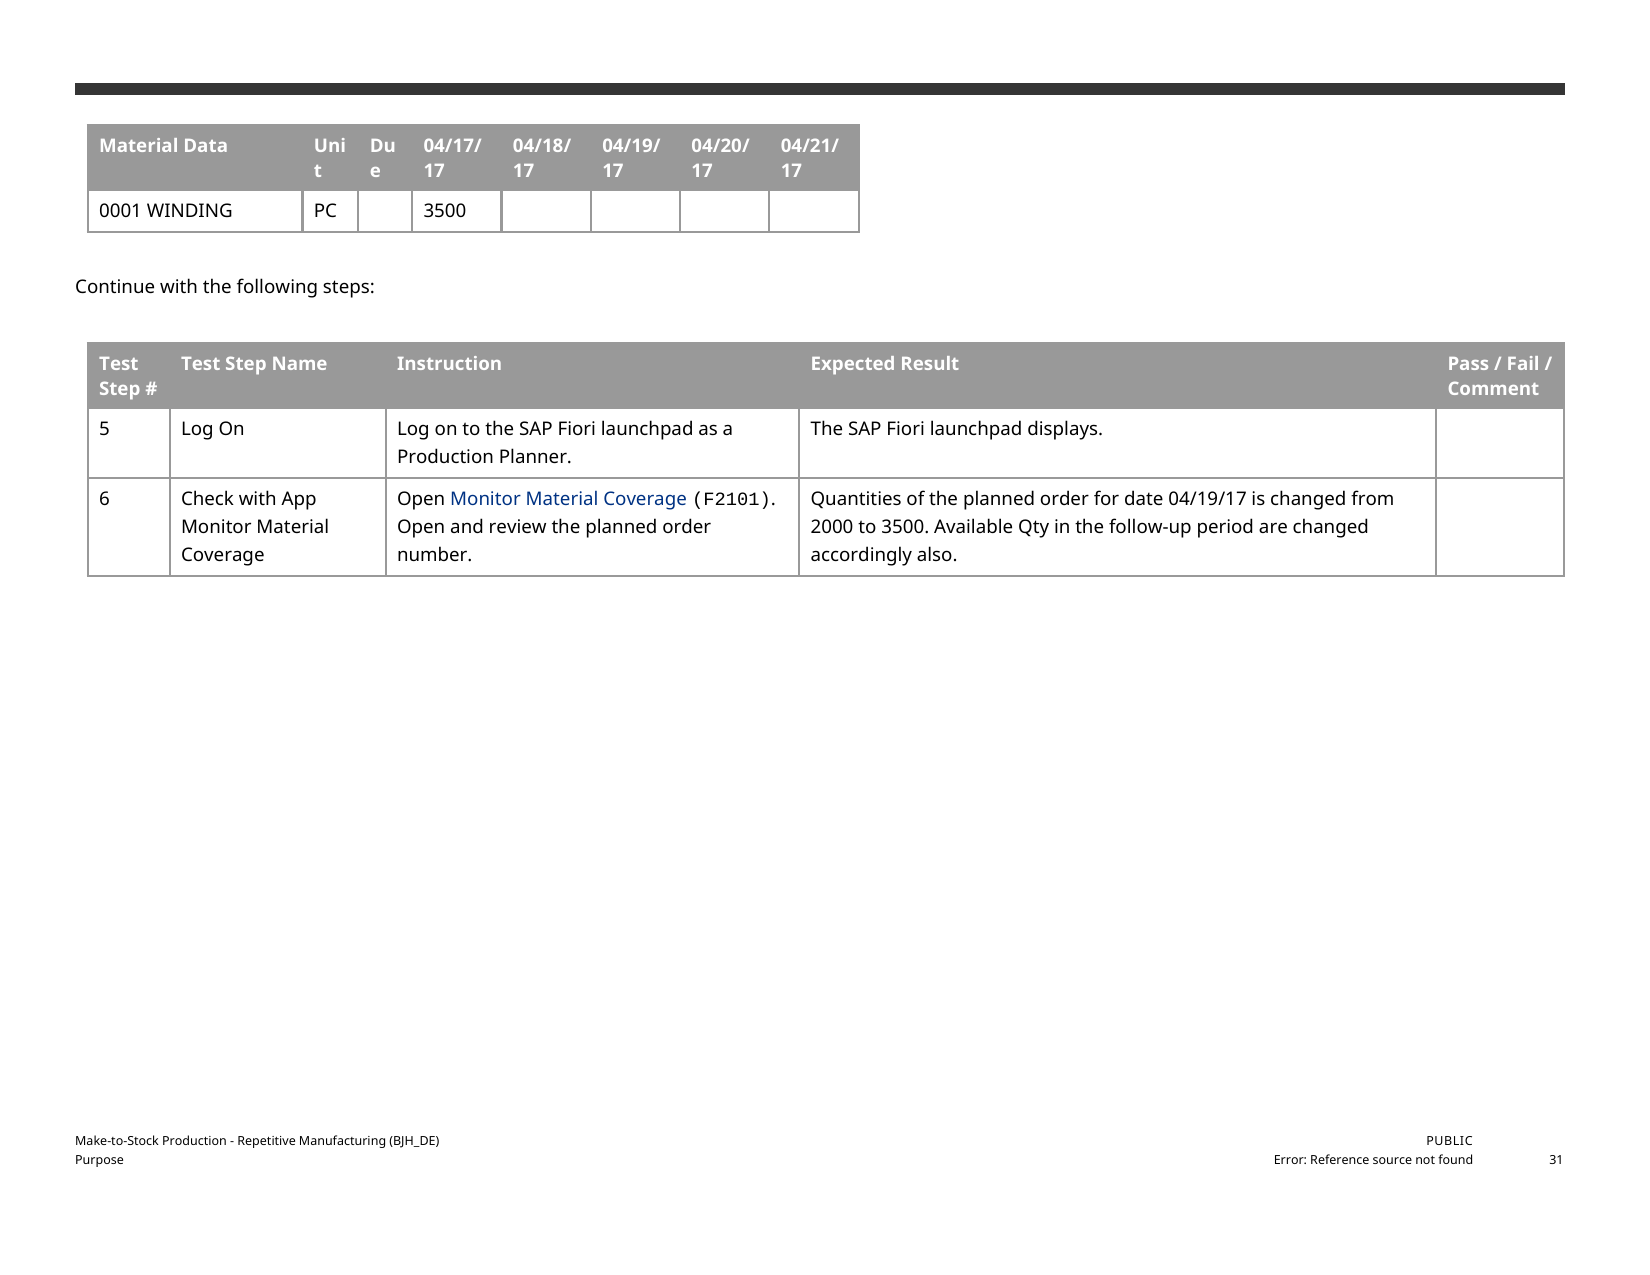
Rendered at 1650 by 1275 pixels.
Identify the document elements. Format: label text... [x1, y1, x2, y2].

table_cell [592, 191, 679, 231]
table_cell [503, 191, 590, 231]
table_cell Log On [171, 409, 385, 477]
table_cell Log on to the SAP Fiori launchpad as a Production Planner. [387, 409, 798, 477]
table_cell Check with App Monitor Material Coverage [171, 479, 385, 575]
table_cell Quantities of the planned order for date 04/19/17 is changed from 2000 to 3500. Available Qty in the follow-up period are changed accordingly also. [800, 479, 1435, 575]
table_cell The SAP Fiori launchpad displays. [800, 409, 1435, 477]
table_header Instruction [387, 344, 798, 407]
table_cell [681, 191, 768, 231]
table_header Material Data [89, 126, 301, 189]
table_header Due [359, 126, 411, 189]
table_cell Open Monitor Material Coverage (F2101). Open and review the planned order number. [387, 479, 798, 575]
table_header Expected Result [800, 344, 1435, 407]
table_header Unit [304, 126, 357, 189]
table_cell [359, 191, 411, 231]
table_cell [1437, 409, 1563, 477]
table_header 04/20/17 [681, 126, 768, 189]
table_cell 3500 [413, 191, 500, 231]
table_header 04/19/17 [592, 126, 679, 189]
table_cell 0001 WINDING [89, 191, 301, 231]
table_cell 5 [89, 409, 169, 477]
table_header 04/18/17 [503, 126, 590, 189]
table_header 04/17/17 [413, 126, 500, 189]
table_header 04/21/17 [770, 126, 858, 189]
table_header Pass / Fail / Comment [1437, 344, 1563, 407]
table_cell [770, 191, 858, 231]
text Continue with the following steps: [75, 273, 1565, 299]
table_cell [1437, 479, 1563, 575]
table_cell 6 [89, 479, 169, 575]
table_header Test Step Name [171, 344, 385, 407]
table_cell PC [304, 191, 357, 231]
table_header Test Step # [89, 344, 169, 407]
